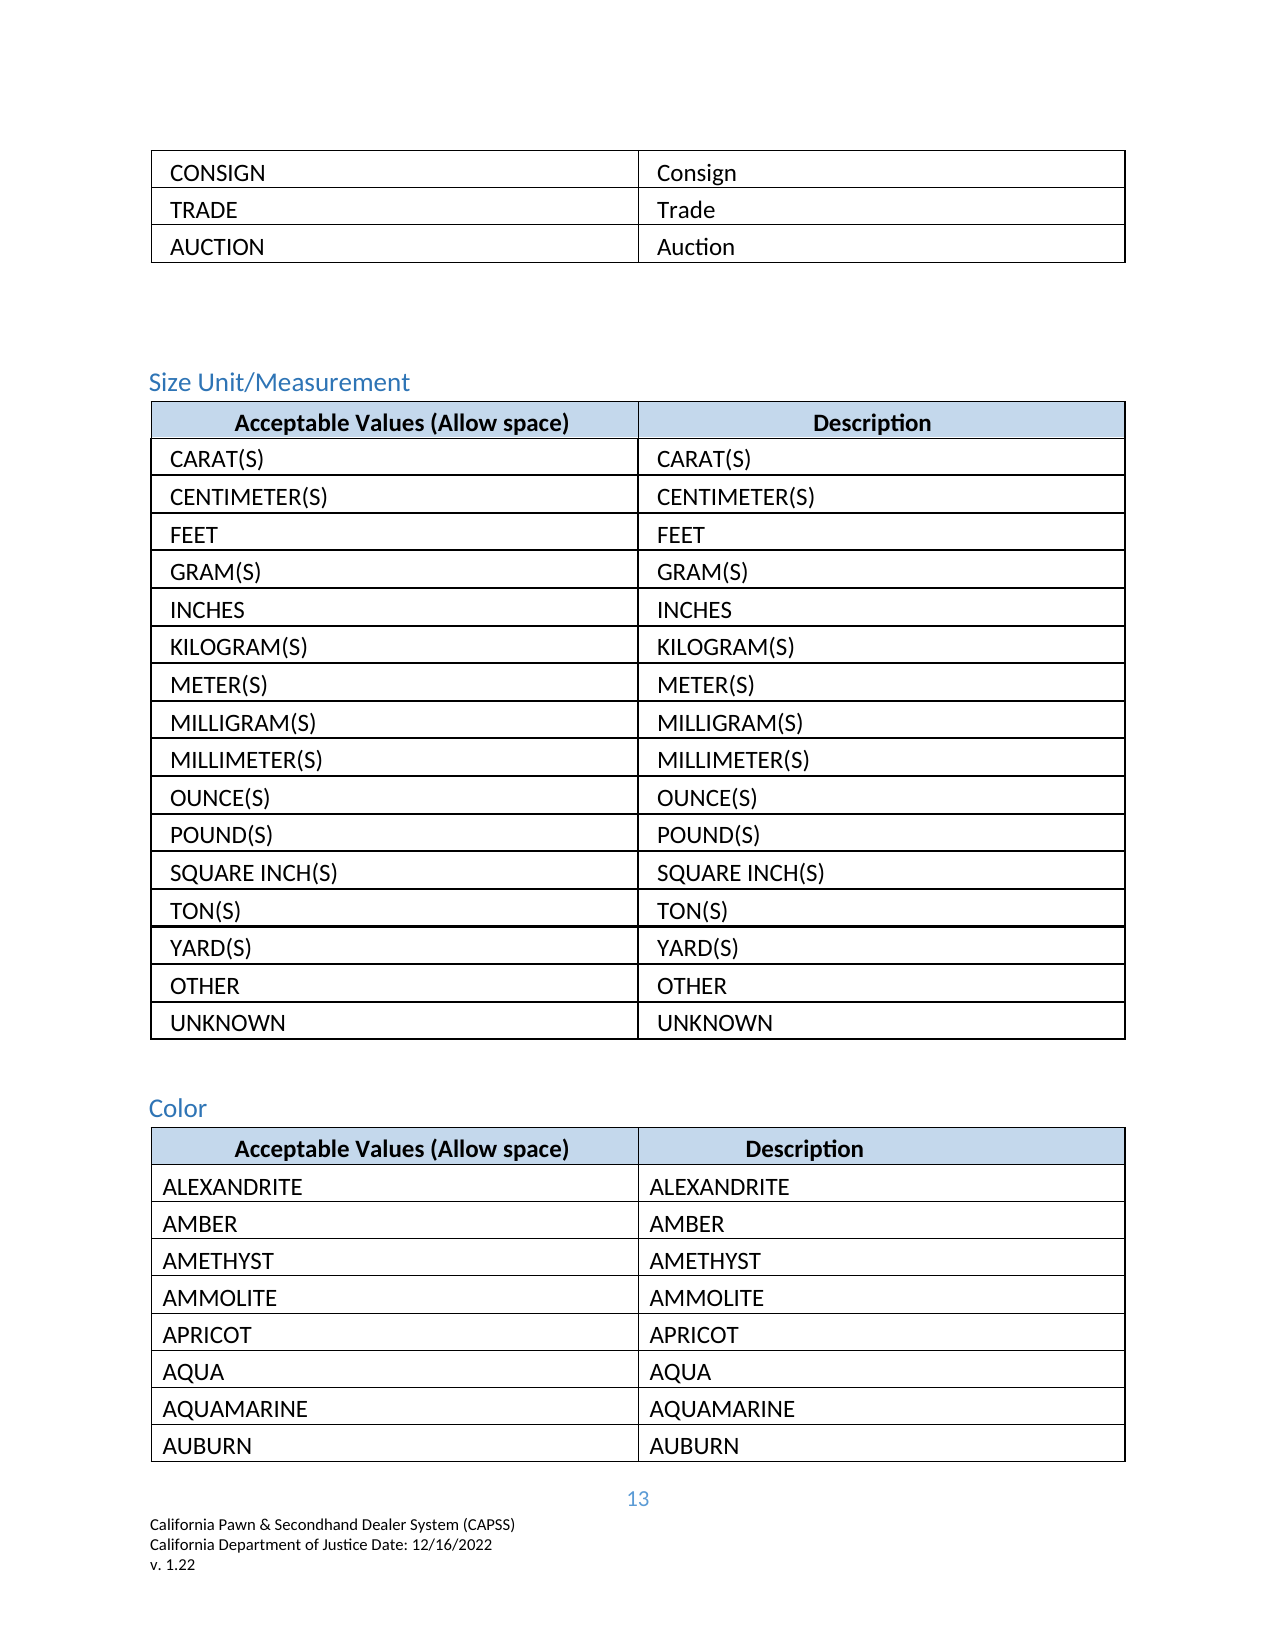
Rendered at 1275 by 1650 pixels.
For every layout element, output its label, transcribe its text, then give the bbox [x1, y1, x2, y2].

table_cell Trade [639, 188, 1124, 224]
table_cell AMBER [639, 1202, 1124, 1238]
table_cell ALEXANDRITE [639, 1165, 1124, 1201]
table_cell MILLIGRAM(S) [152, 702, 637, 737]
table_cell CENTIMETER(S) [639, 476, 1124, 512]
table_cell TRADE [152, 188, 638, 224]
subtitle Color [148, 1091, 1130, 1124]
table_header Acceptable Values (Allow space) [152, 402, 638, 437]
table_cell YARD(S) [152, 928, 637, 963]
table_cell TON(S) [639, 890, 1124, 925]
table_cell YARD(S) [639, 928, 1124, 963]
table_cell KILOGRAM(S) [152, 627, 637, 662]
table_cell APRICOT [639, 1314, 1124, 1349]
table_cell POUND(S) [639, 815, 1124, 850]
table_cell INCHES [152, 589, 637, 624]
table_cell GRAM(S) [639, 551, 1124, 587]
table_cell FEET [639, 514, 1124, 549]
table_cell POUND(S) [152, 815, 637, 850]
table_cell AQUA [639, 1351, 1124, 1387]
table_cell METER(S) [152, 664, 637, 700]
table_cell AUCTION [152, 225, 638, 262]
table_cell OTHER [152, 965, 637, 1001]
table_header Description [639, 1128, 1124, 1164]
table_cell CONSIGN [152, 151, 638, 187]
table_cell CENTIMETER(S) [152, 476, 637, 512]
table_cell Consign [639, 151, 1124, 187]
table_cell GRAM(S) [152, 551, 637, 587]
table_cell OUNCE(S) [639, 777, 1124, 812]
table_cell CARAT(S) [639, 439, 1124, 474]
table_cell SQUARE INCH(S) [152, 852, 637, 888]
table_cell AQUAMARINE [639, 1388, 1124, 1424]
subtitle Size Unit/Measurement [148, 365, 1130, 398]
table_cell AMMOLITE [152, 1276, 638, 1312]
table_cell ALEXANDRITE [152, 1165, 638, 1201]
table_header Description [639, 402, 1124, 437]
table_cell AMBER [152, 1202, 638, 1238]
table_cell MILLIGRAM(S) [639, 702, 1124, 737]
table_cell AMMOLITE [639, 1276, 1124, 1312]
table_cell UNKNOWN [152, 1003, 637, 1038]
table_cell OUNCE(S) [152, 777, 637, 812]
table_cell CARAT(S) [152, 439, 637, 474]
table_cell AMETHYST [639, 1239, 1124, 1275]
table_cell APRICOT [152, 1314, 638, 1349]
table_cell KILOGRAM(S) [639, 627, 1124, 662]
table_cell TON(S) [152, 890, 637, 925]
table_cell SQUARE INCH(S) [639, 852, 1124, 888]
table_cell AQUA [152, 1351, 638, 1387]
table_header Acceptable Values (Allow space) [152, 1128, 638, 1164]
table_cell AUBURN [639, 1425, 1124, 1461]
table_cell UNKNOWN [639, 1003, 1124, 1038]
table_cell AQUAMARINE [152, 1388, 638, 1424]
table_cell AUBURN [152, 1425, 638, 1461]
table_cell MILLIMETER(S) [639, 739, 1124, 775]
table_cell AMETHYST [152, 1239, 638, 1275]
table_cell INCHES [639, 589, 1124, 624]
table_cell METER(S) [639, 664, 1124, 700]
table_cell FEET [152, 514, 637, 549]
table_cell MILLIMETER(S) [152, 739, 637, 775]
table_cell OTHER [639, 965, 1124, 1001]
table_cell Auction [639, 225, 1124, 262]
